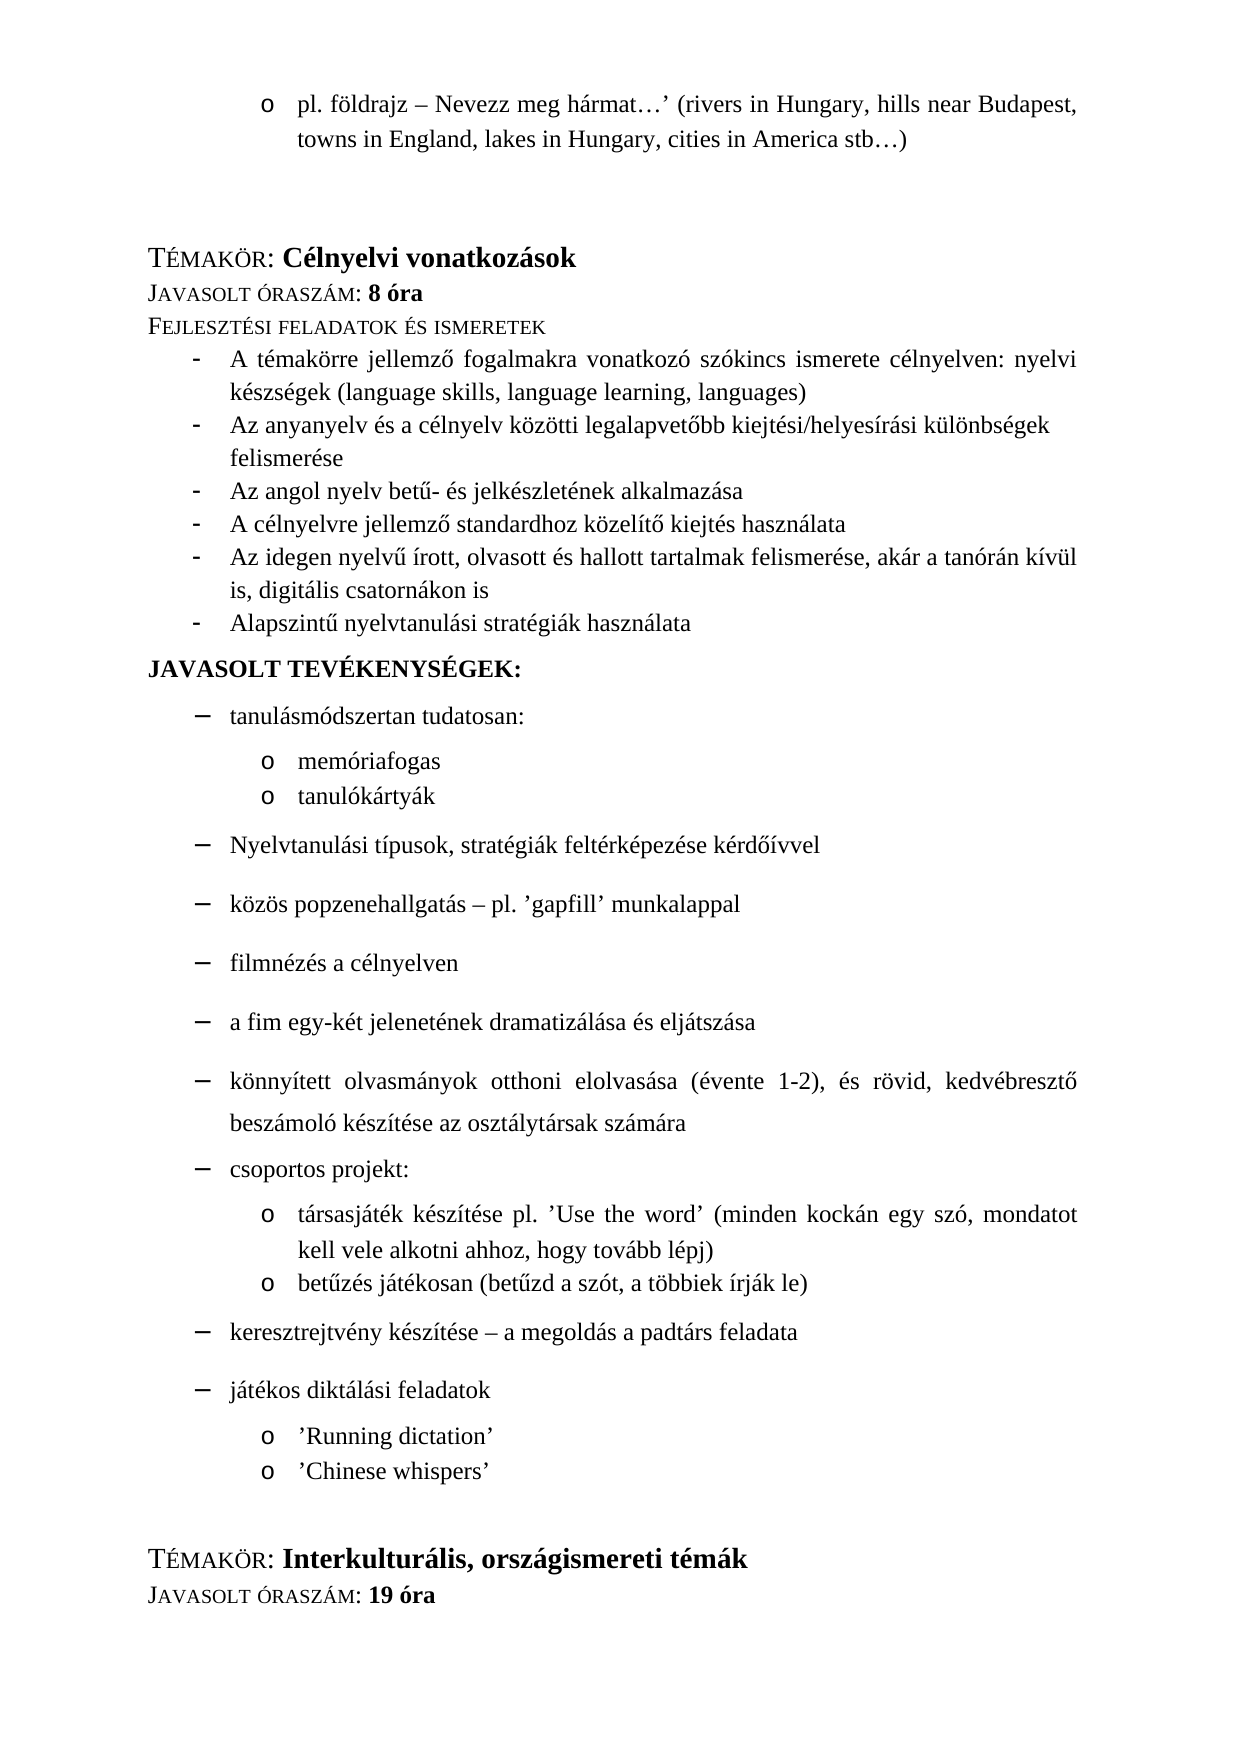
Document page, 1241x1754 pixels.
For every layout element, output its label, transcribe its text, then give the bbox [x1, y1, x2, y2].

list keresztrejtvény készítése – a megoldás a padtárs feladata [192, 1303, 1078, 1354]
list játékos diktálási feladatok [192, 1362, 1078, 1413]
list Az anyanyelv és a célnyelv közötti legalapvetőbb kiejtési/helyesírási különbségek felismerése [192, 410, 1078, 472]
list Alapszintű nyelvtanulási stratégiák használata [192, 608, 1078, 637]
list tanulókártyák [260, 781, 1078, 812]
subtitle Fejlesztési feladatok és ismeretek [148, 311, 1078, 340]
list társasjáték készítése pl. ’Use the word’ (minden kockán egy szó, mondatot kell vele alkotni ahhoz, hogy tovább lépj) [260, 1199, 1078, 1263]
list csoportos projekt: [192, 1141, 1078, 1192]
list tanulásmódszertan tudatosan: [192, 687, 1078, 738]
list memóriafogas [260, 746, 1078, 777]
list közös popzenehallgatás – pl. ’gapfill’ munkalappal [192, 876, 1078, 927]
list könnyített olvasmányok otthoni elolvasása (évente 1-2), és rövid, kedvébresztő beszámoló készítése az osztálytársak számára [192, 1052, 1078, 1136]
text Témakör: Célnyelvi vonatkozások [148, 240, 1078, 273]
text Javasolt óraszám: 8 óra [148, 278, 1078, 307]
list Nyelvtanulási típusok, stratégiák feltérképezése kérdőívvel [192, 817, 1078, 868]
list ’Chinese whispers’ [260, 1456, 1078, 1487]
list A témakörre jellemző fogalmakra vonatkozó szókincs ismerete célnyelven: nyelvi készségek (language skills, language learning, languages) [192, 344, 1078, 406]
list a fim egy-két jelenetének dramatizálása és eljátszása [192, 993, 1078, 1044]
list Az angol nyelv betű- és jelkészletének alkalmazása [192, 476, 1078, 505]
list ’Running dictation’ [260, 1421, 1078, 1452]
list filmnézés a célnyelven [192, 934, 1078, 986]
list betűzés játékosan (betűzd a szót, a többiek írják le) [260, 1268, 1078, 1298]
list pl. földrajz – Nevezz meg hármat…’ (rivers in Hungary, hills near Budapest, towns in England, lakes in Hungary, cities in America stb…) [260, 89, 1078, 152]
text Javasolt óraszám: 19 óra [148, 1580, 1078, 1609]
list A célnyelvre jellemző standardhoz közelítő kiejtés használata [192, 509, 1078, 538]
list Az idegen nyelvű írott, olvasott és hallott tartalmak felismerése, akár a tanórán kívül is, digitális csatornákon is [192, 542, 1078, 604]
text Témakör: Interkulturális, országismereti témák [148, 1542, 1078, 1575]
text JAVASOLT TEVÉKENYSÉGEK: [148, 654, 1078, 683]
